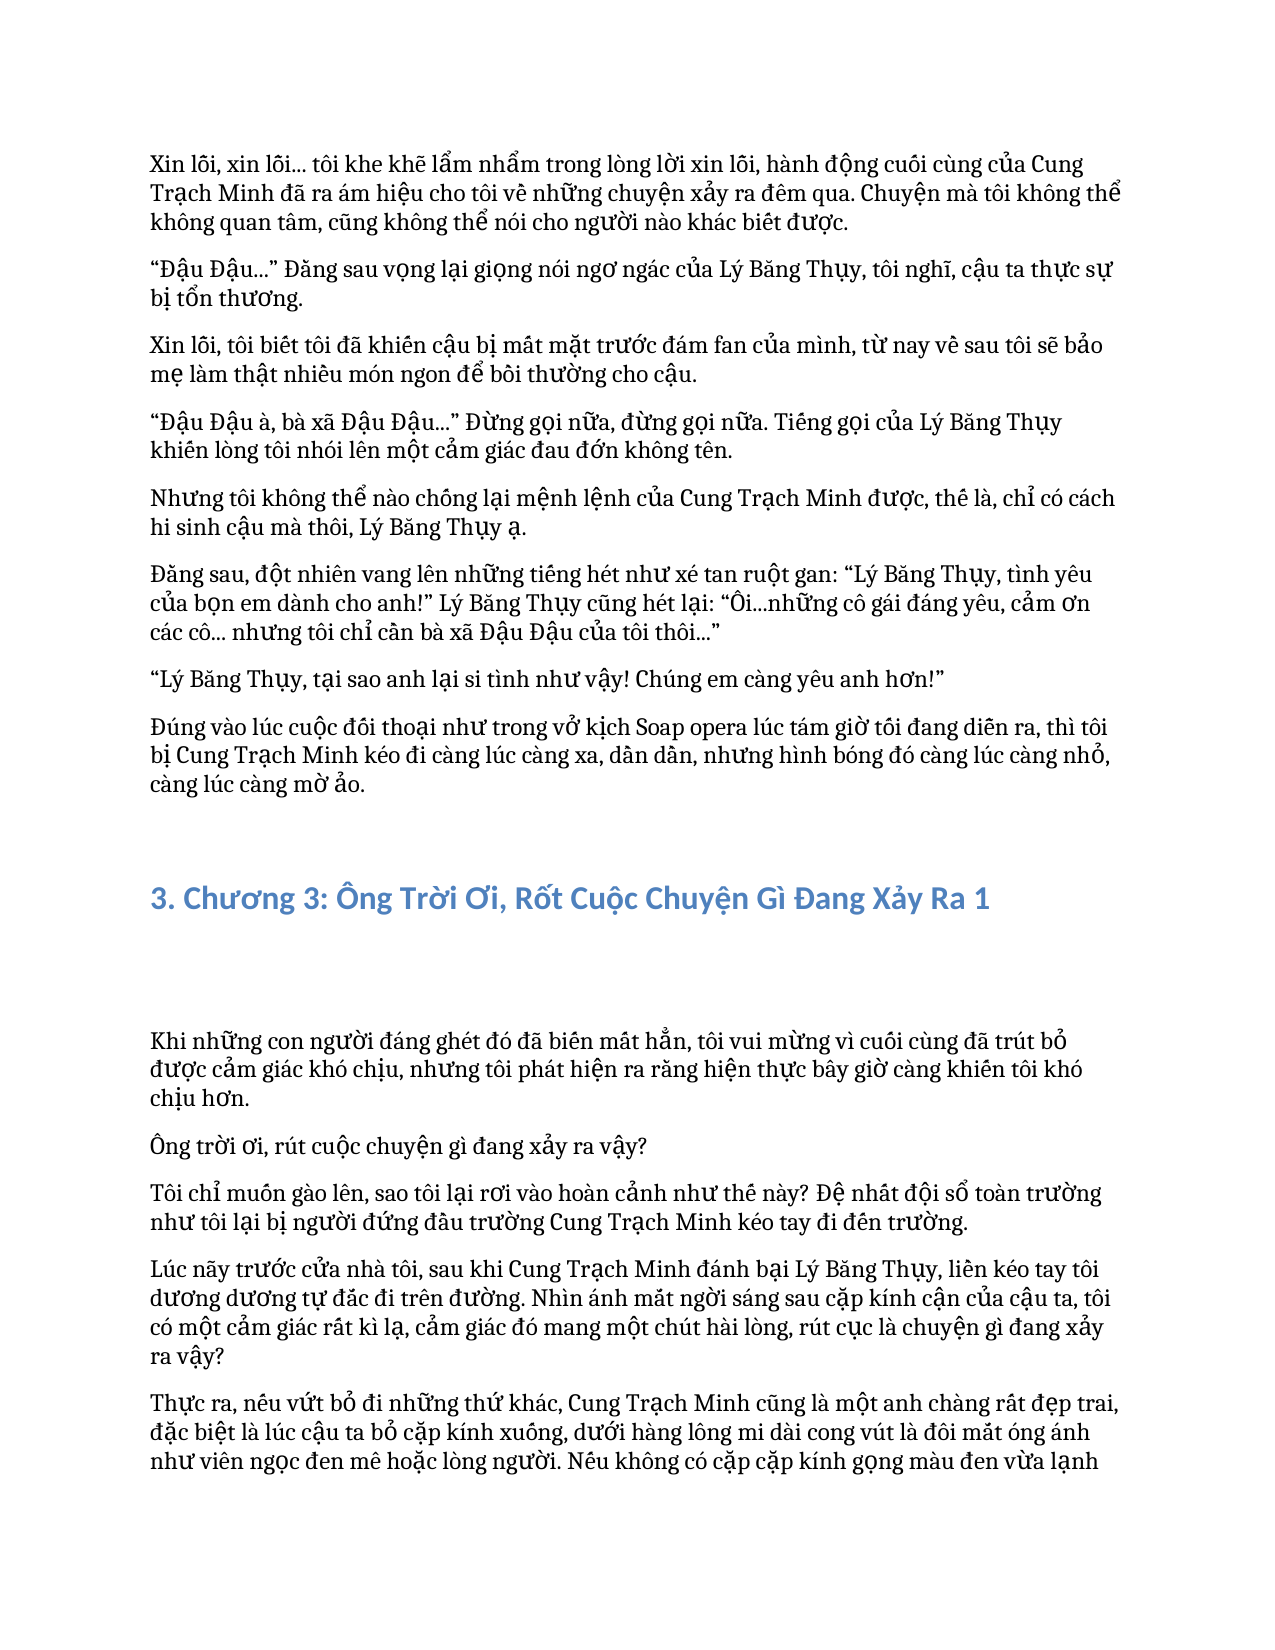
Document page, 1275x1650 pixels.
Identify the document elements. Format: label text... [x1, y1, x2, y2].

text Tôi chỉ muốn gào lên, sao tôi lại rơi vào hoàn cảnh như thế này? Đệ nhất đội sổ toàn trường như tôi lại bị người đứng đầu trường Cung Trạch Minh kéo tay đi đến trường. [150, 1179, 1125, 1237]
text Xin lỗi, tôi biết tôi đã khiến cậu bị mất mặt trước đám fan của mình, từ nay về sau tôi sẽ bảo mẹ làm thật nhiều món ngon để bồi thường cho cậu. [150, 331, 1125, 389]
text Lúc nãy trước cửa nhà tôi, sau khi Cung Trạch Minh đánh bại Lý Băng Thụy, liền kéo tay tôi dương dương tự đắc đi trên đường. Nhìn ánh mắt ngời sáng sau cặp kính cận của cậu ta, tôi có một cảm giác rất kì lạ, cảm giác đó mang một chút hài lòng, rút cục là chuyện gì đang xảy ra vậy? [150, 1255, 1125, 1370]
text Ông trời ơi, rút cuộc chuyện gì đang xảy ra vậy? [150, 1132, 1125, 1160]
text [150, 1389, 1125, 1475]
text “Đậu Đậu...” Đằng sau vọng lại giọng nói ngơ ngác của Lý Băng Thụy, tôi nghĩ, cậu ta thực sự bị tổn thương. [150, 255, 1125, 312]
text Xin lỗi, xin lỗi... tôi khe khẽ lẩm nhẩm trong lòng lời xin lỗi, hành động cuối cùng của Cung Trạch Minh đã ra ám hiệu cho tôi về những chuyện xảy ra đêm qua. Chuyện mà tôi không thể không quan tâm, cũng không thể nói cho người nào khác biết được. [150, 150, 1125, 236]
text Đúng vào lúc cuộc đối thoại như trong vở kịch Soap opera lúc tám giờ tối đang diễn ra, thì tôi bị Cung Trạch Minh kéo đi càng lúc càng xa, dần dần, nhưng hình bóng đó càng lúc càng nhỏ, càng lúc càng mờ ảo. [150, 712, 1125, 856]
text Đằng sau, đột nhiên vang lên những tiếng hét như xé tan ruột gan: “Lý Băng Thụy, tình yêu của bọn em dành cho anh!” Lý Băng Thụy cũng hét lại: “Ôi...những cô gái đáng yêu, cảm ơn các cô... nhưng tôi chỉ cần bà xã Đậu Đậu của tôi thôi...” [150, 560, 1125, 646]
text “Lý Băng Thụy, tại sao anh lại si tình như vậy! Chúng em càng yêu anh hơn!” [150, 665, 1125, 694]
text “Đậu Đậu à, bà xã Đậu Đậu...” Đừng gọi nữa, đừng gọi nữa. Tiếng gọi của Lý Băng Thụy khiến lòng tôi nhói lên một cảm giác đau đớn không tên. [150, 407, 1125, 465]
text Nhưng tôi không thể nào chống lại mệnh lệnh của Cung Trạch Minh được, thế là, chỉ có cách hi sinh cậu mà thôi, Lý Băng Thụy ạ. [150, 484, 1125, 541]
text Khi những con người đáng ghét đó đã biến mất hẳn, tôi vui mừng vì cuối cùng đã trút bỏ được cảm giác khó chịu, nhưng tôi phát hiện ra rằng hiện thực bây giờ càng khiến tôi khó chịu hơn. [150, 1027, 1125, 1113]
subtitle 3. Chương 3: Ông Trời Ơi, Rốt Cuộc Chuyện Gì Đang Xảy Ra 1 [150, 877, 1125, 918]
